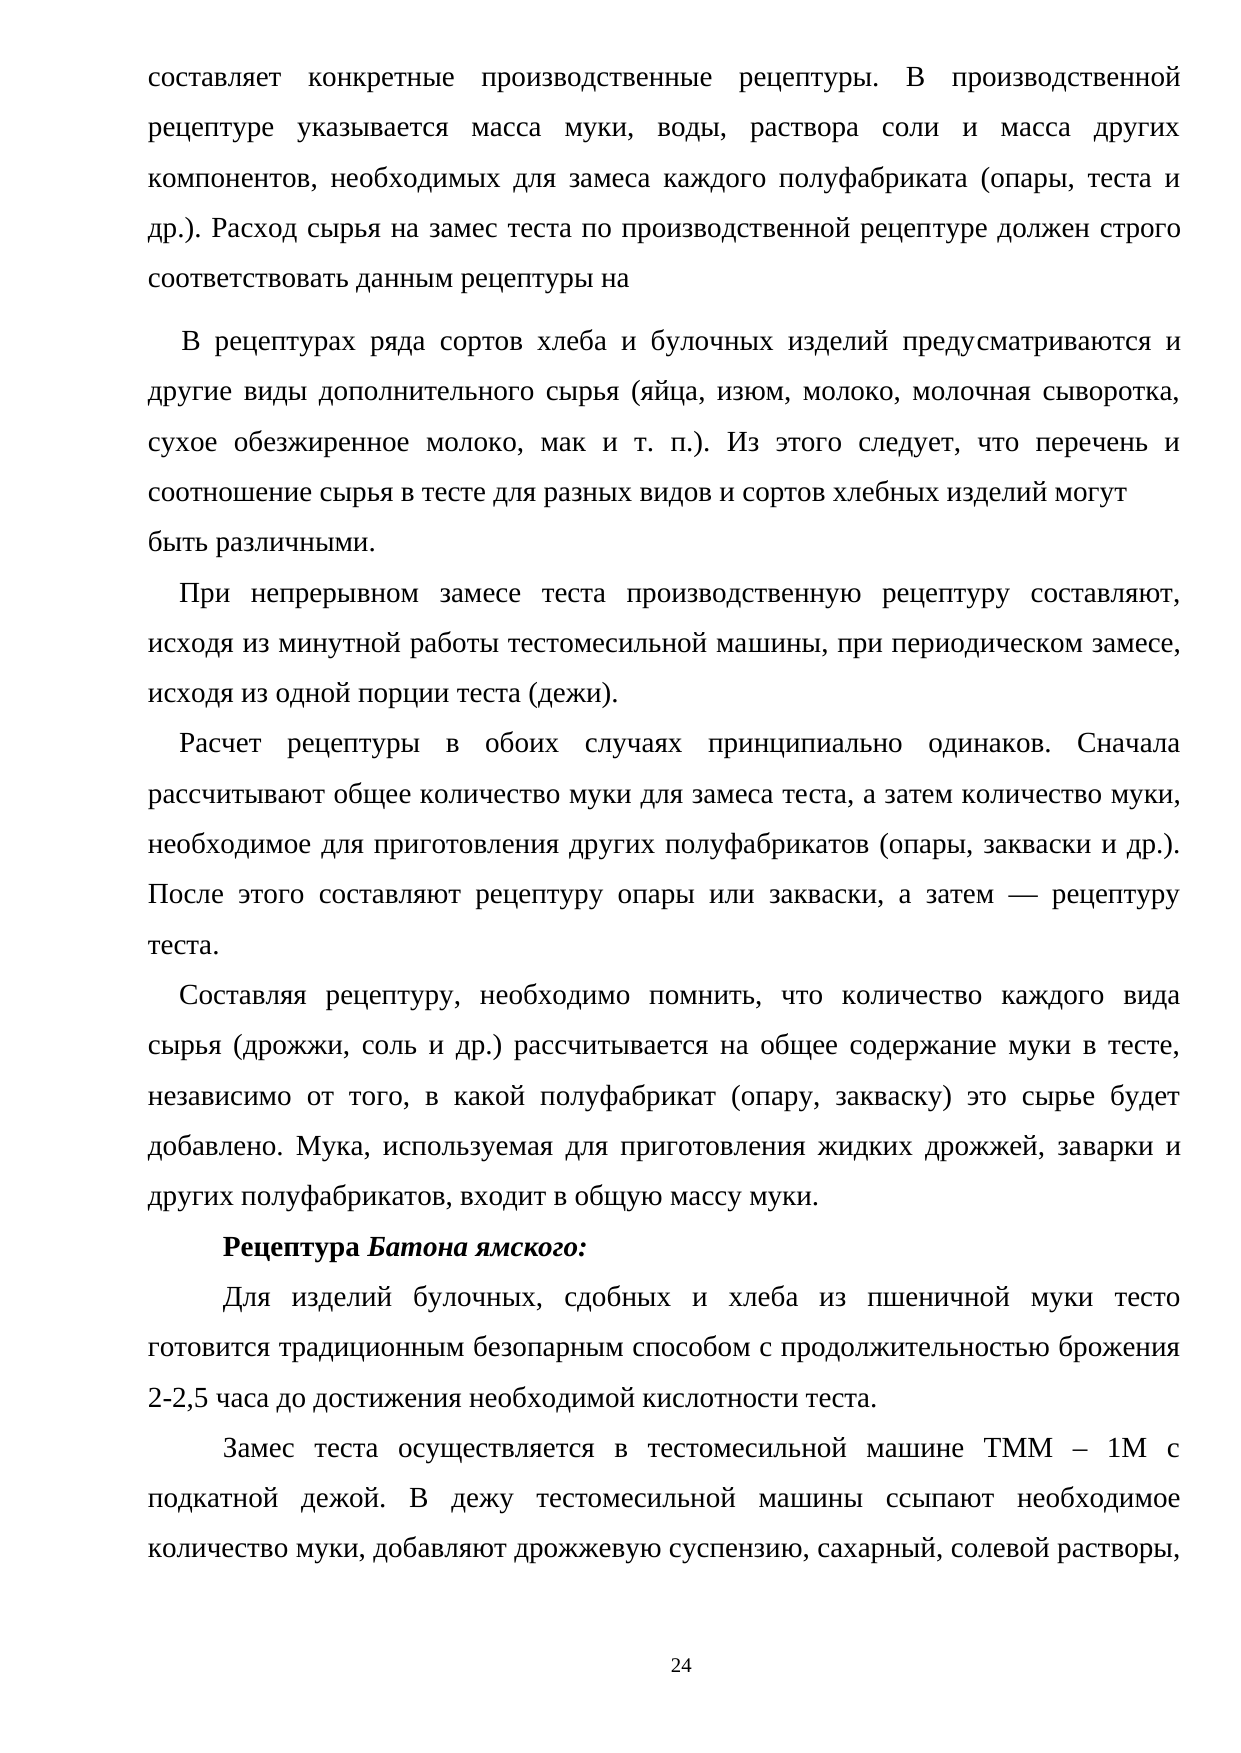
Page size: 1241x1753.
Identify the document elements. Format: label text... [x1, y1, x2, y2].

text В рецептурах ряда сортов хлеба и булочных изделий предусматриваются и другие виды дополнительного сырья (яйца, изюм, молоко, молочная сыворотка, сухое обезжиренное молоко, мак и т. п.). Из этого следует, что перечень и соотношение сырья в тесте для разных видов и сортов хлебных изделий могут [148, 323, 1181, 508]
text быть различными. [148, 524, 1181, 558]
text Для изделий булочных, сдобных и хлеба из пшеничной муки тесто готовится традиционным безопарным способом с продолжительностью брожения 2-2,5 часа до достижения необходимой кислотности теста. [148, 1279, 1181, 1413]
text Составляя рецептуру, необходимо помнить, что количество каждого вида сырья (дрожжи, соль и др.) рассчитывается на общее содержание муки в тесте, независимо от того, в какой полуфабрикат (опару, закваску) это сырье будет добавлено. Мука, используемая для приготовления жидких дрожжей, заварки и других полуфабрикатов, входит в общую массу муки. [148, 977, 1181, 1212]
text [148, 1430, 1181, 1564]
text При непрерывном замесе теста производственную рецептуру составляют, исходя из минутной работы тестомесильной машины, при периодическом замесе, исходя из одной порции теста (дежи). [148, 575, 1181, 709]
text Рецептура Батона ямского: [148, 1229, 1181, 1262]
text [148, 59, 1181, 294]
text Расчет рецептуры в обоих случаях принципиально одинаков. Сначала рассчитывают общее количество муки для замеса теста, а затем количество муки, необходимое для приготовления других полуфабрикатов (опары, закваски и др.). После этого составляют рецептуру опары или закваски, а затем — рецептуру теста. [148, 726, 1181, 960]
